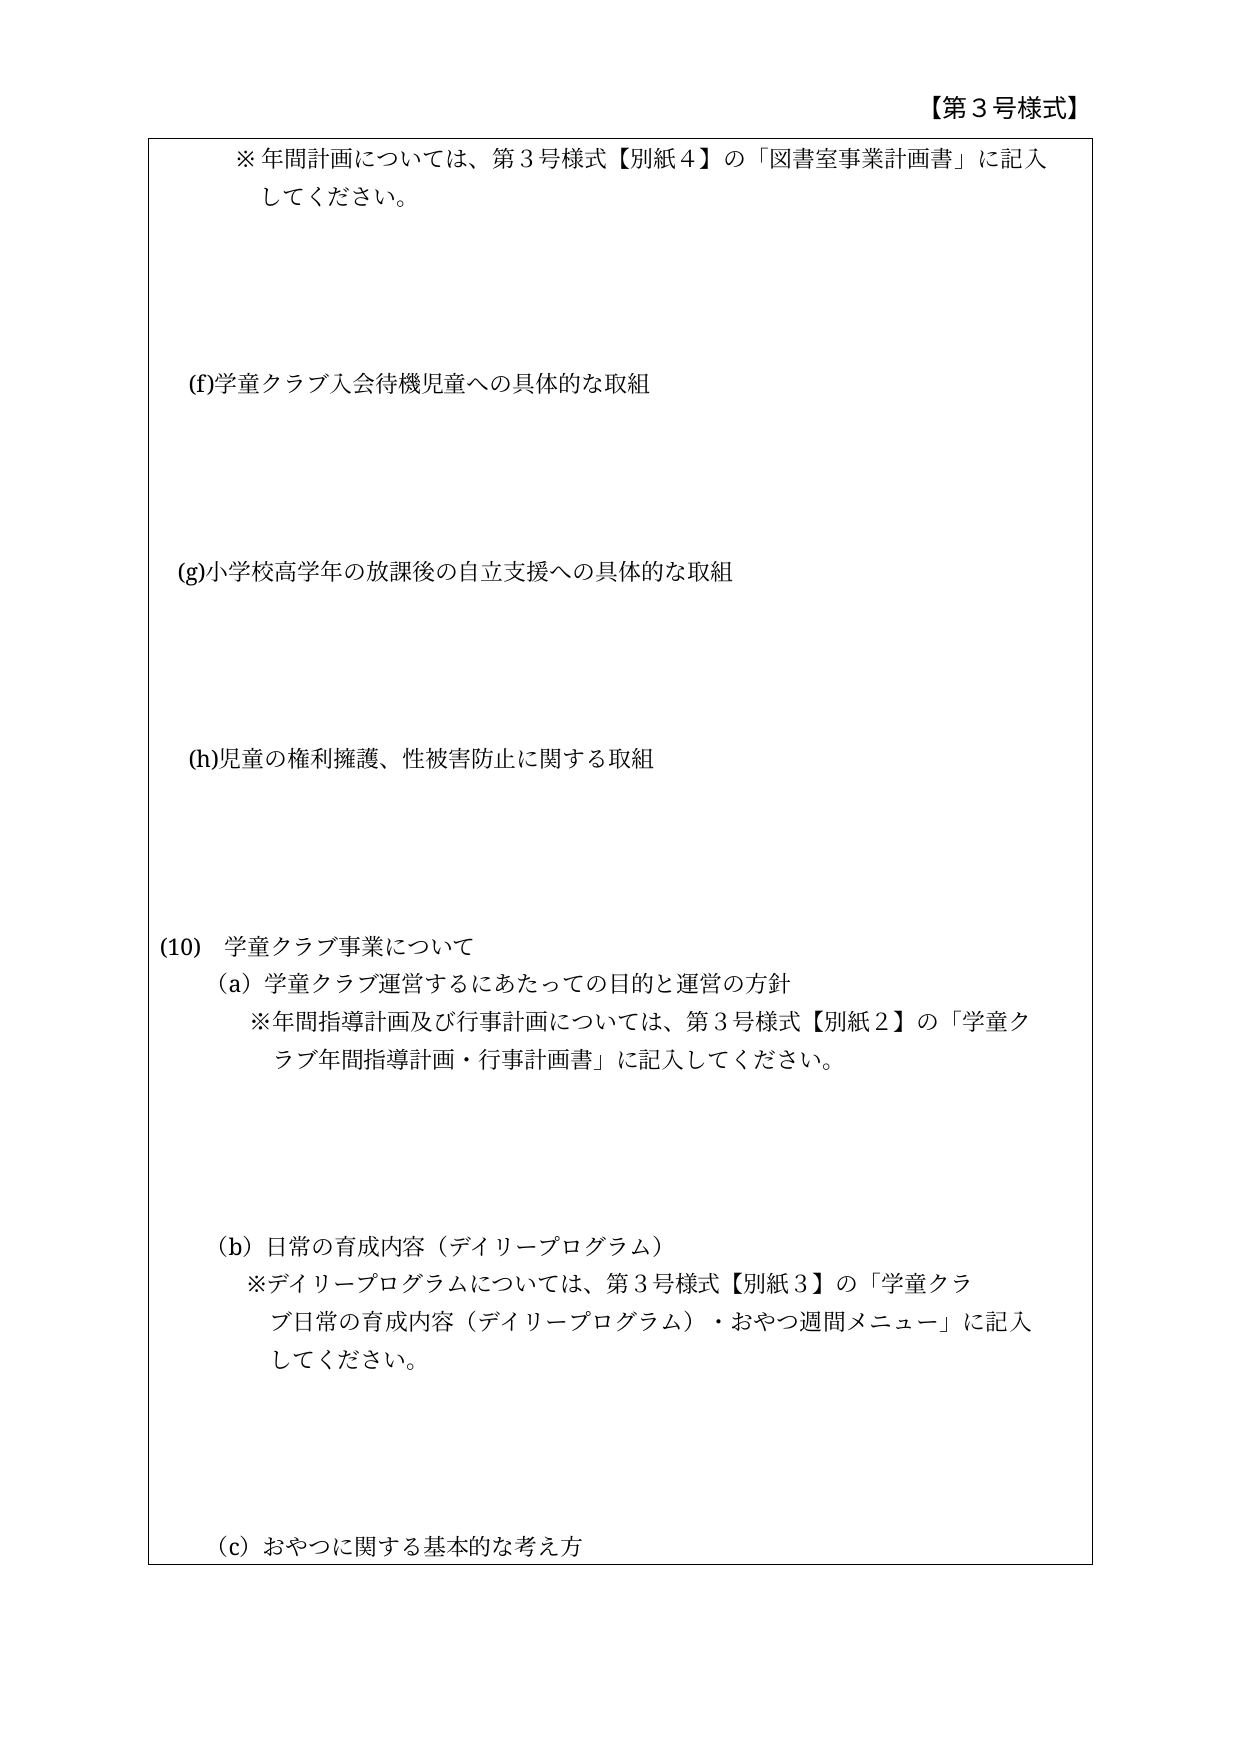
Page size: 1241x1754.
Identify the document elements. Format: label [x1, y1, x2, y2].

table_header [149, 139, 1092, 1564]
